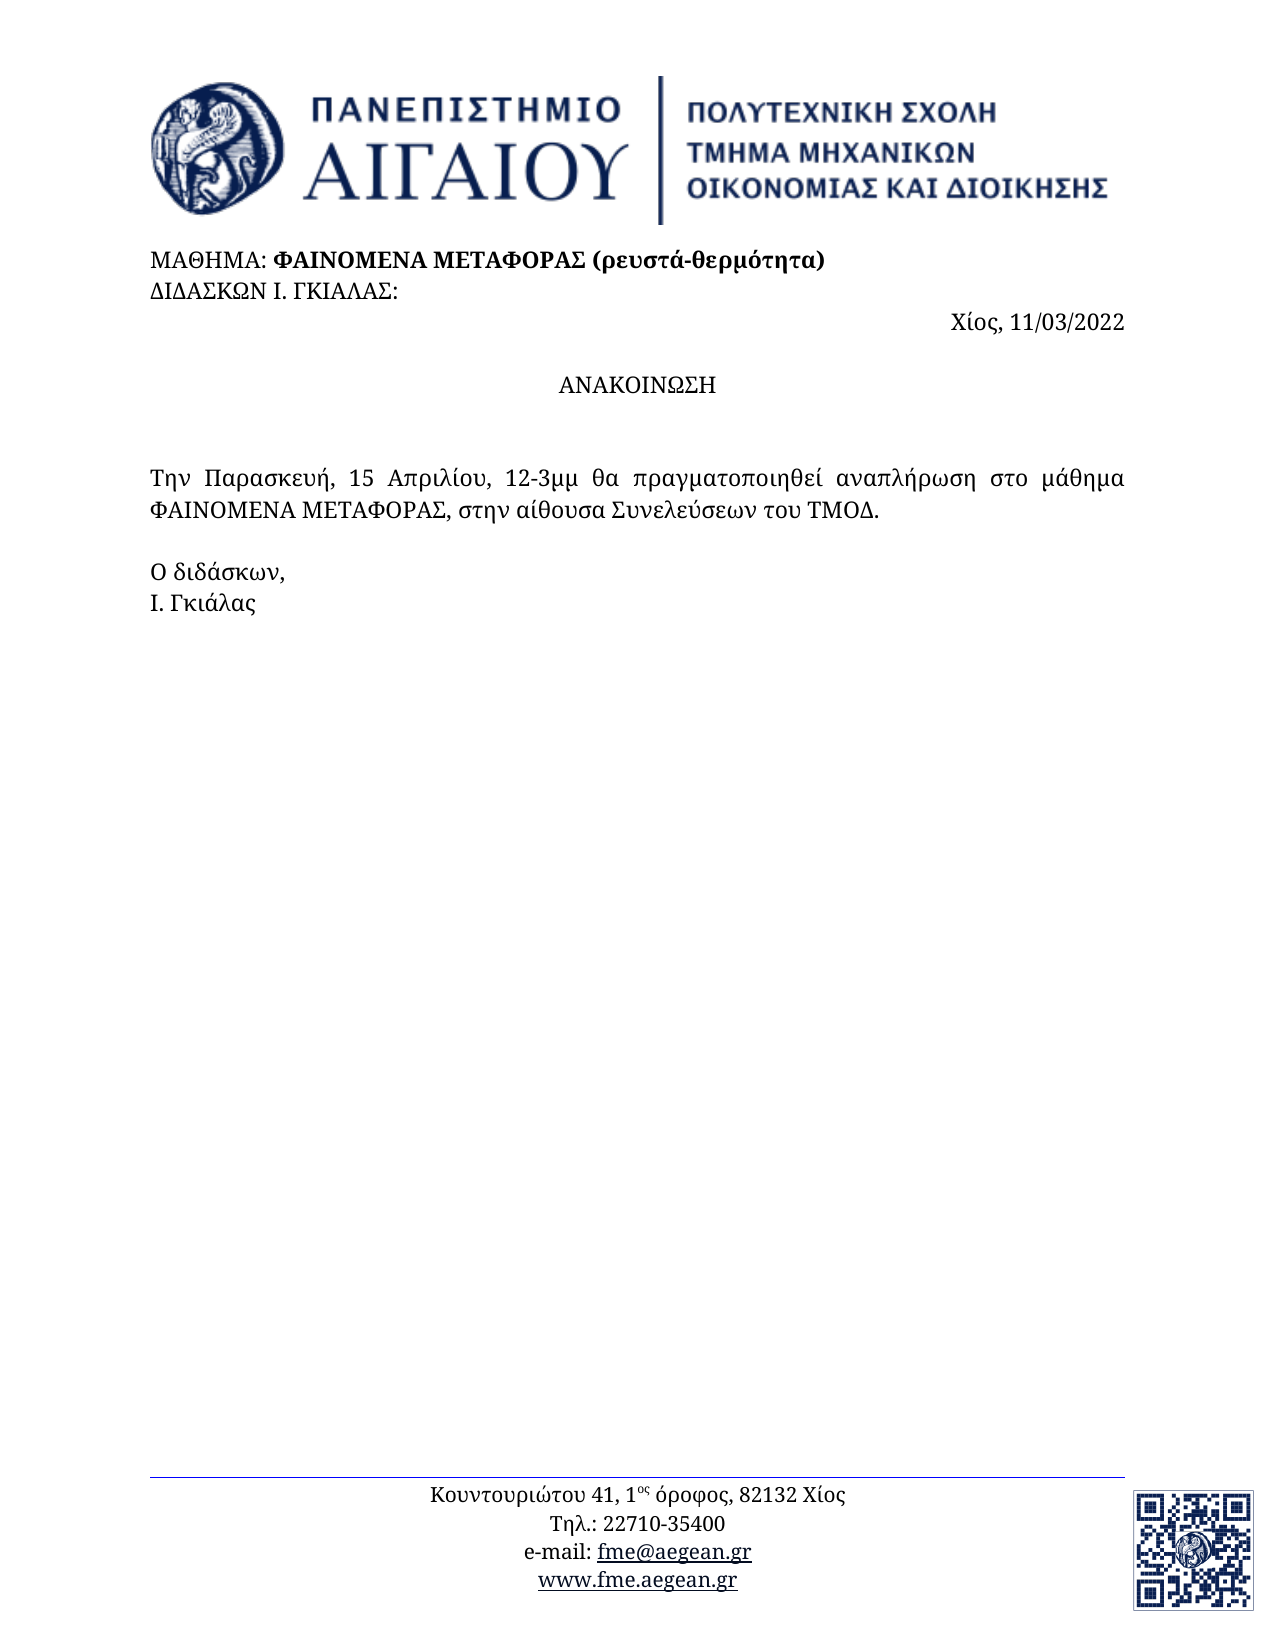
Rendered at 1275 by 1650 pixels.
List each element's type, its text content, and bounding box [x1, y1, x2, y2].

text ΑΝΑΚΟΙΝΩΣΗ [150, 369, 1125, 400]
picture [1120, 1481, 1263, 1620]
text ΔΙΔΑΣΚΩΝ Ι. ΓΚΙΑΛΑΣ: [150, 275, 1125, 306]
text Την Παρασκευή, 15 Απριλίου, 12-3μμ θα πραγματοποιηθεί αναπλήρωση στο μάθημα ΦΑΙΝΟΜΕΝΑ ΜΕΤΑΦΟΡΑΣ, στην αίθουσα Συνελεύσεων του ΤΜΟΔ. [150, 462, 1125, 525]
text Ι. Γκιάλας [150, 587, 1125, 619]
picture [150, 76, 1109, 225]
text ΜΑΘΗΜΑ: ΦΑΙΝΟΜΕΝΑ ΜΕΤΑΦΟΡΑΣ (ρευστά-θερμότητα) [150, 244, 1125, 275]
text Ο διδάσκων, [150, 556, 1125, 587]
text Χίος, 11/03/2022 [150, 306, 1125, 337]
